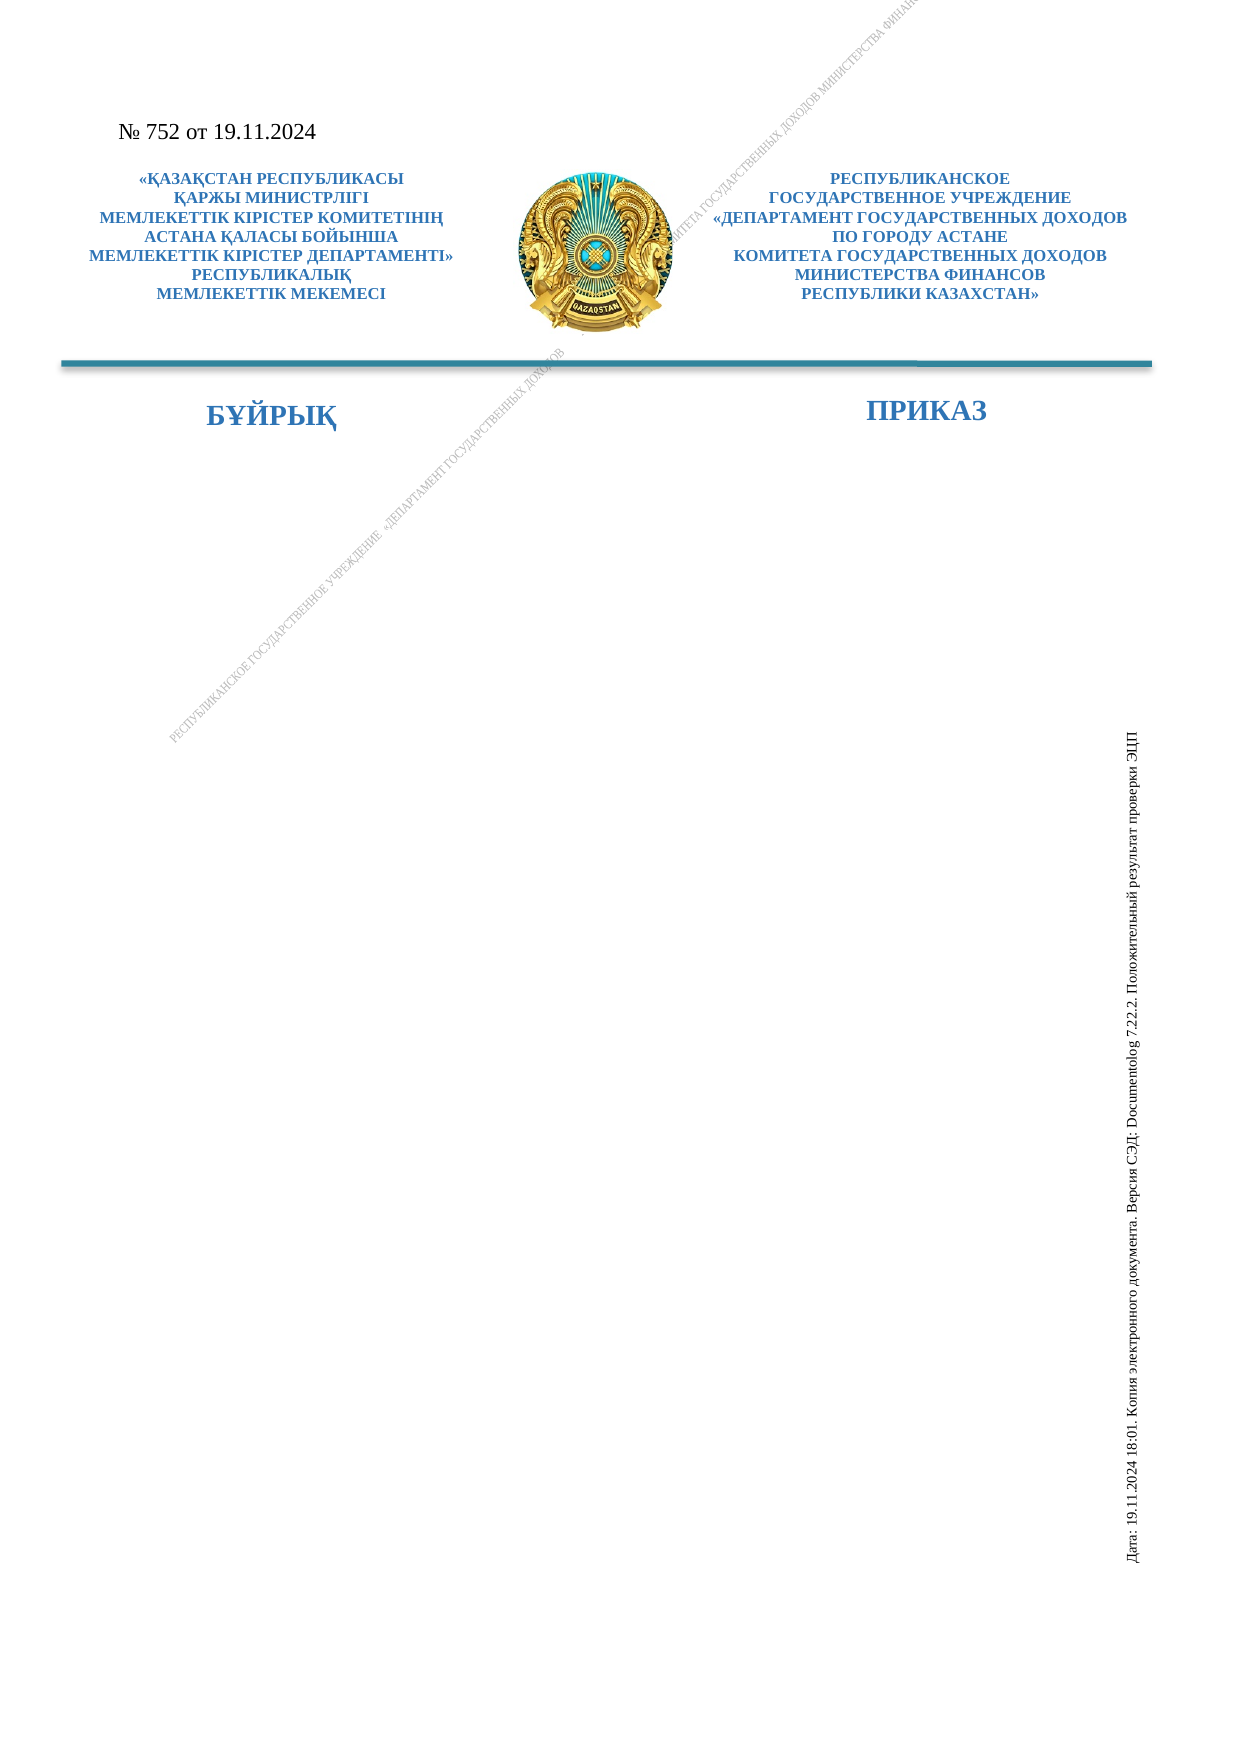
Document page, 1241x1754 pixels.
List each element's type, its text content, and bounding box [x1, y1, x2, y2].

table_header [502, 376, 672, 439]
text № 752 от 19.11.2024 [118, 118, 1152, 144]
table_header [502, 169, 672, 359]
picture [513, 169, 673, 334]
table_header «ҚАЗАҚСТАН РЕСПУБЛИКАСЫ ҚАРЖЫ МИНИСТРЛІГІ МЕМЛЕКЕТТІК КІРІСТЕР КОМИТЕТІНІҢ АСТАНА ҚАЛАСЫ БОЙЫНША МЕМЛЕКЕТТІК КІРІСТЕР ДЕПАРТАМЕНТІ» РЕСПУБЛИКАЛЫҚ МЕМЛЕКЕТТІК МЕКЕМЕСІ БҰЙРЫҚ _____________________ Астана қаласы [41, 169, 502, 439]
table_header РЕСПУБЛИКАНСКОЕ ГОСУДАРСТВЕННОЕ УЧРЕЖДЕНИЕ «ДЕПАРТАМЕНТ ГОСУДАРСТВЕННЫХ ДОХОДОВ ПО ГОРОДУ АСТАНЕ КОМИТЕТА ГОСУДАРСТВЕННЫХ ДОХОДОВ МИНИСТЕРСТВА ФИНАНСОВ РЕСПУБЛИКИ КАЗАХСТАН» ПРИКАЗ №_______________________ город Астана [673, 169, 1168, 439]
